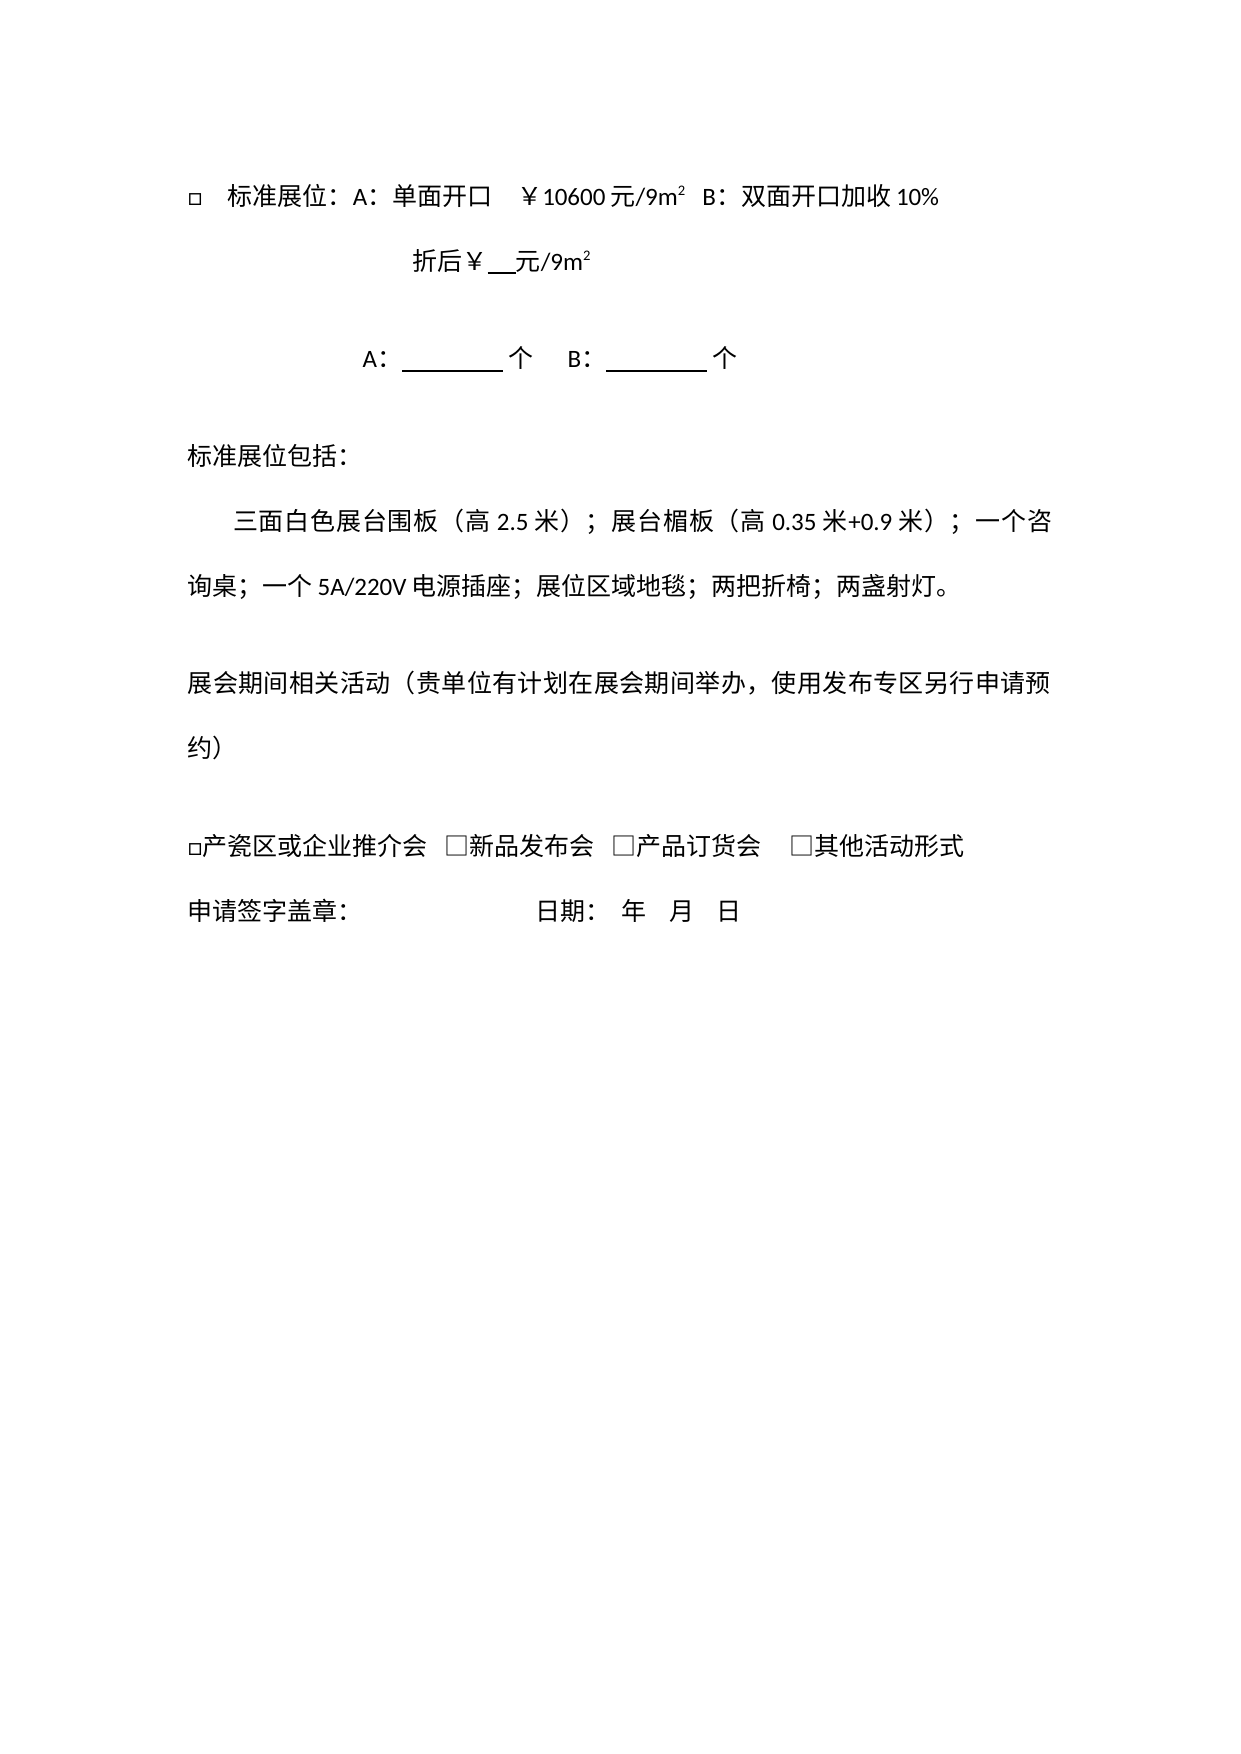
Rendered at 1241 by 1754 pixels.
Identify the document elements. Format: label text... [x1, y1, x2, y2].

text □ 标准展位：A：单面开口 ￥10600元/9m2 B：双面开口加收10% [187, 162, 1053, 227]
text 展会期间相关活动（贵单位有计划在展会期间举办，使用发布专区另行申请预约） [187, 649, 1053, 779]
text 标准展位包括： [187, 422, 1053, 487]
text 三面白色展台围板（高2.5米）；展台楣板（高0.35米+0.9米）；一个咨询桌；一个5A/220V电源插座；展位区域地毯；两把折椅；两盏射灯。 [187, 487, 1053, 617]
text A： 个 B： 个 [187, 324, 1053, 389]
text 折后￥ 元/9m2 [187, 227, 1053, 292]
text □产瓷区或企业推介会 □新品发布会 □产品订货会 □其他活动形式 [187, 812, 1053, 877]
text 申请签字盖章： 日期： 年 月 日 [187, 877, 1053, 942]
